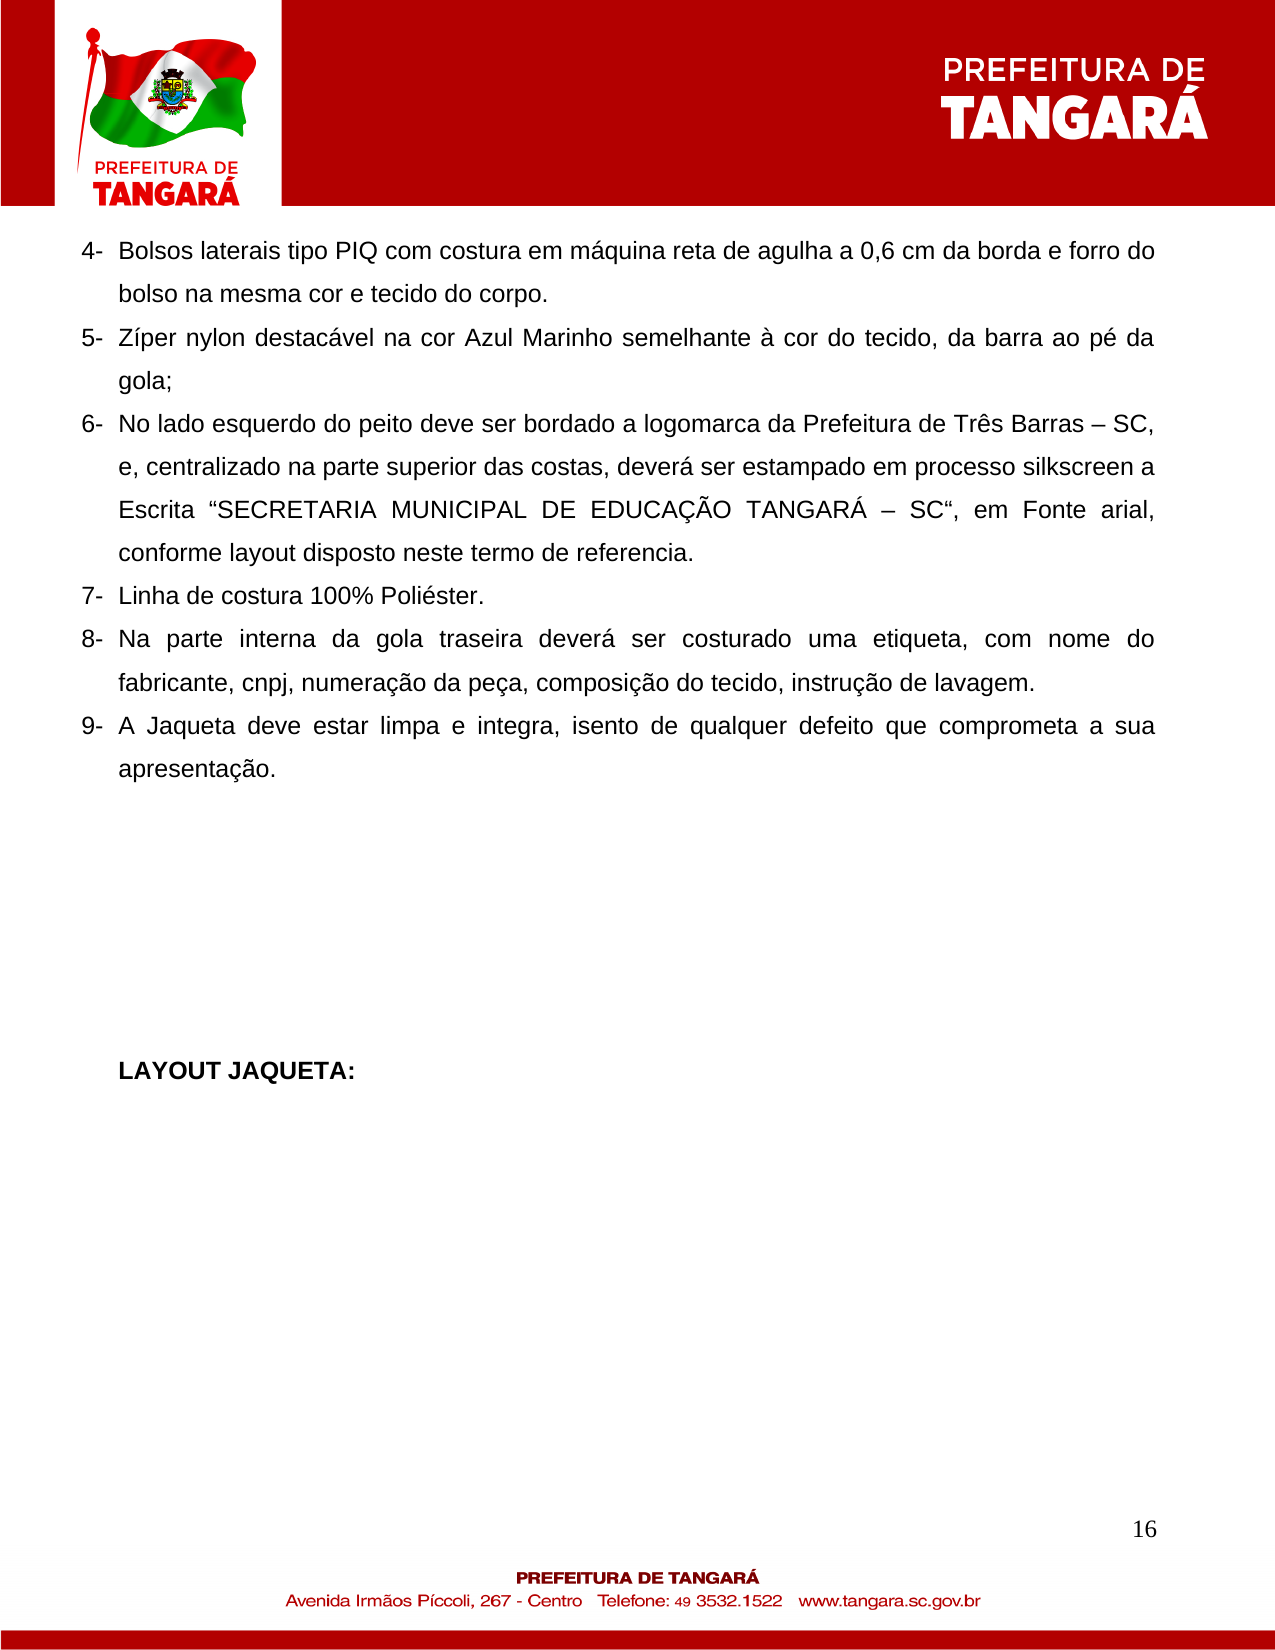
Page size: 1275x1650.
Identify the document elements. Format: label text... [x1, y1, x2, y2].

list A Jaqueta deve estar limpa e integra, isento de qualquer defeito que comprometa a sua apresentação. [81, 711, 1157, 782]
list Zíper nylon destacável na cor Azul Marinho semelhante à cor do tecido, da barra ao pé da gola; [81, 322, 1157, 394]
list Na parte interna da gola traseira deverá ser costurado uma etiqueta, com nome do fabricante, cnpj, numeração da peça, composição do tecido, instrução de lavagem. [81, 624, 1157, 696]
list No lado esquerdo do peito deve ser bordado a logomarca da Prefeitura de Três Barras – SC, e, centralizado na parte superior das costas, deverá ser estampado em processo silkscreen a Escrita “SECRETARIA MUNICIPAL DE EDUCAÇÃO TANGARÁ – SC“, em Fonte arial, conforme layout disposto neste termo de referencia. [81, 409, 1157, 567]
list Linha de costura 100% Poliéster. [81, 581, 1157, 610]
list Bolsos laterais tipo PIQ com costura em máquina reta de agulha a 0,6 cm da borda e forro do bolso na mesma cor e tecido do corpo. [81, 236, 1157, 308]
picture [0, 0, 1275, 206]
picture [0, 1543, 1275, 1650]
text LAYOUT JAQUETA: [118, 1056, 1157, 1084]
